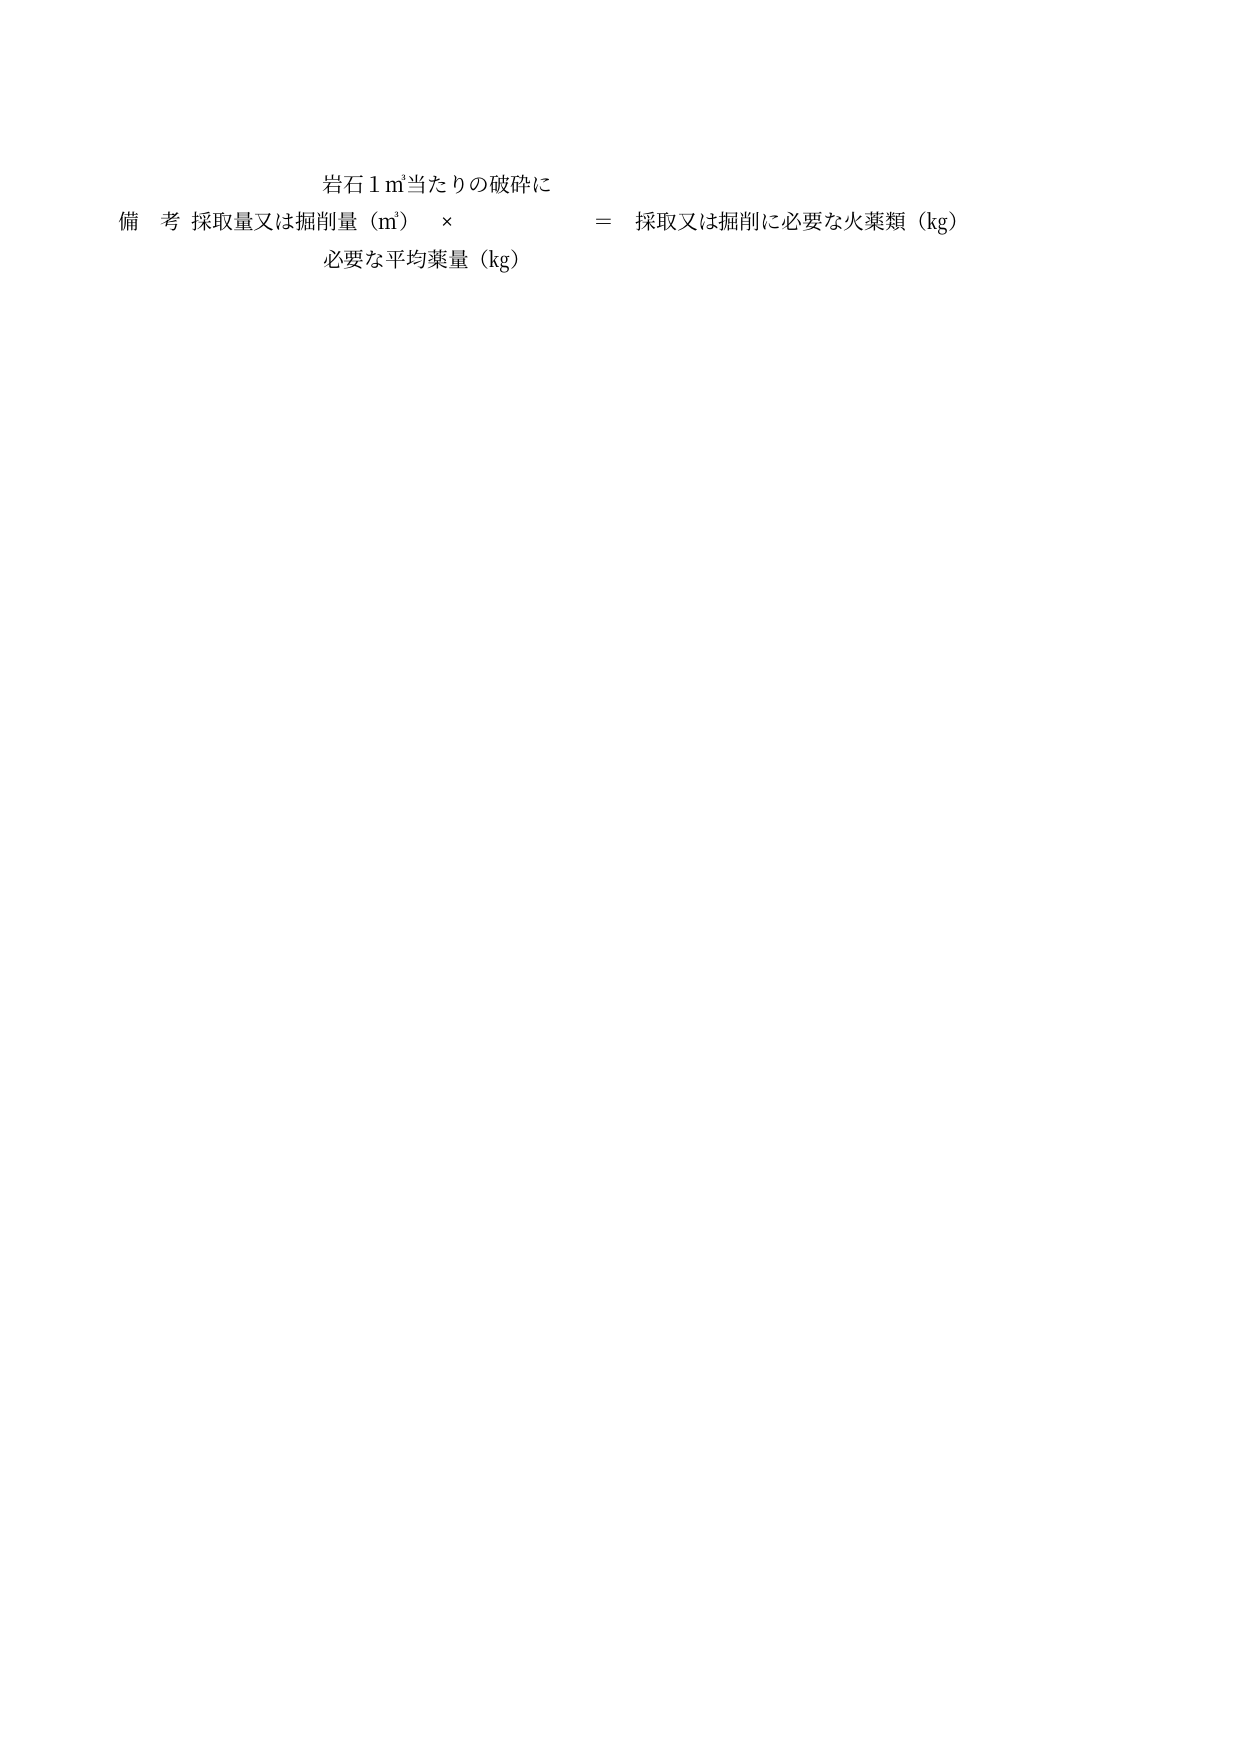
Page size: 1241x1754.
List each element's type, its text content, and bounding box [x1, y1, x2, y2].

text 必要な平均薬量（㎏） [118, 239, 1122, 277]
text 岩石１㎥当たりの破砕に [118, 164, 1122, 202]
text 備 考 採取量又は掘削量（㎥） × ＝ 採取又は掘削に必要な火薬類（㎏） [118, 202, 1122, 239]
